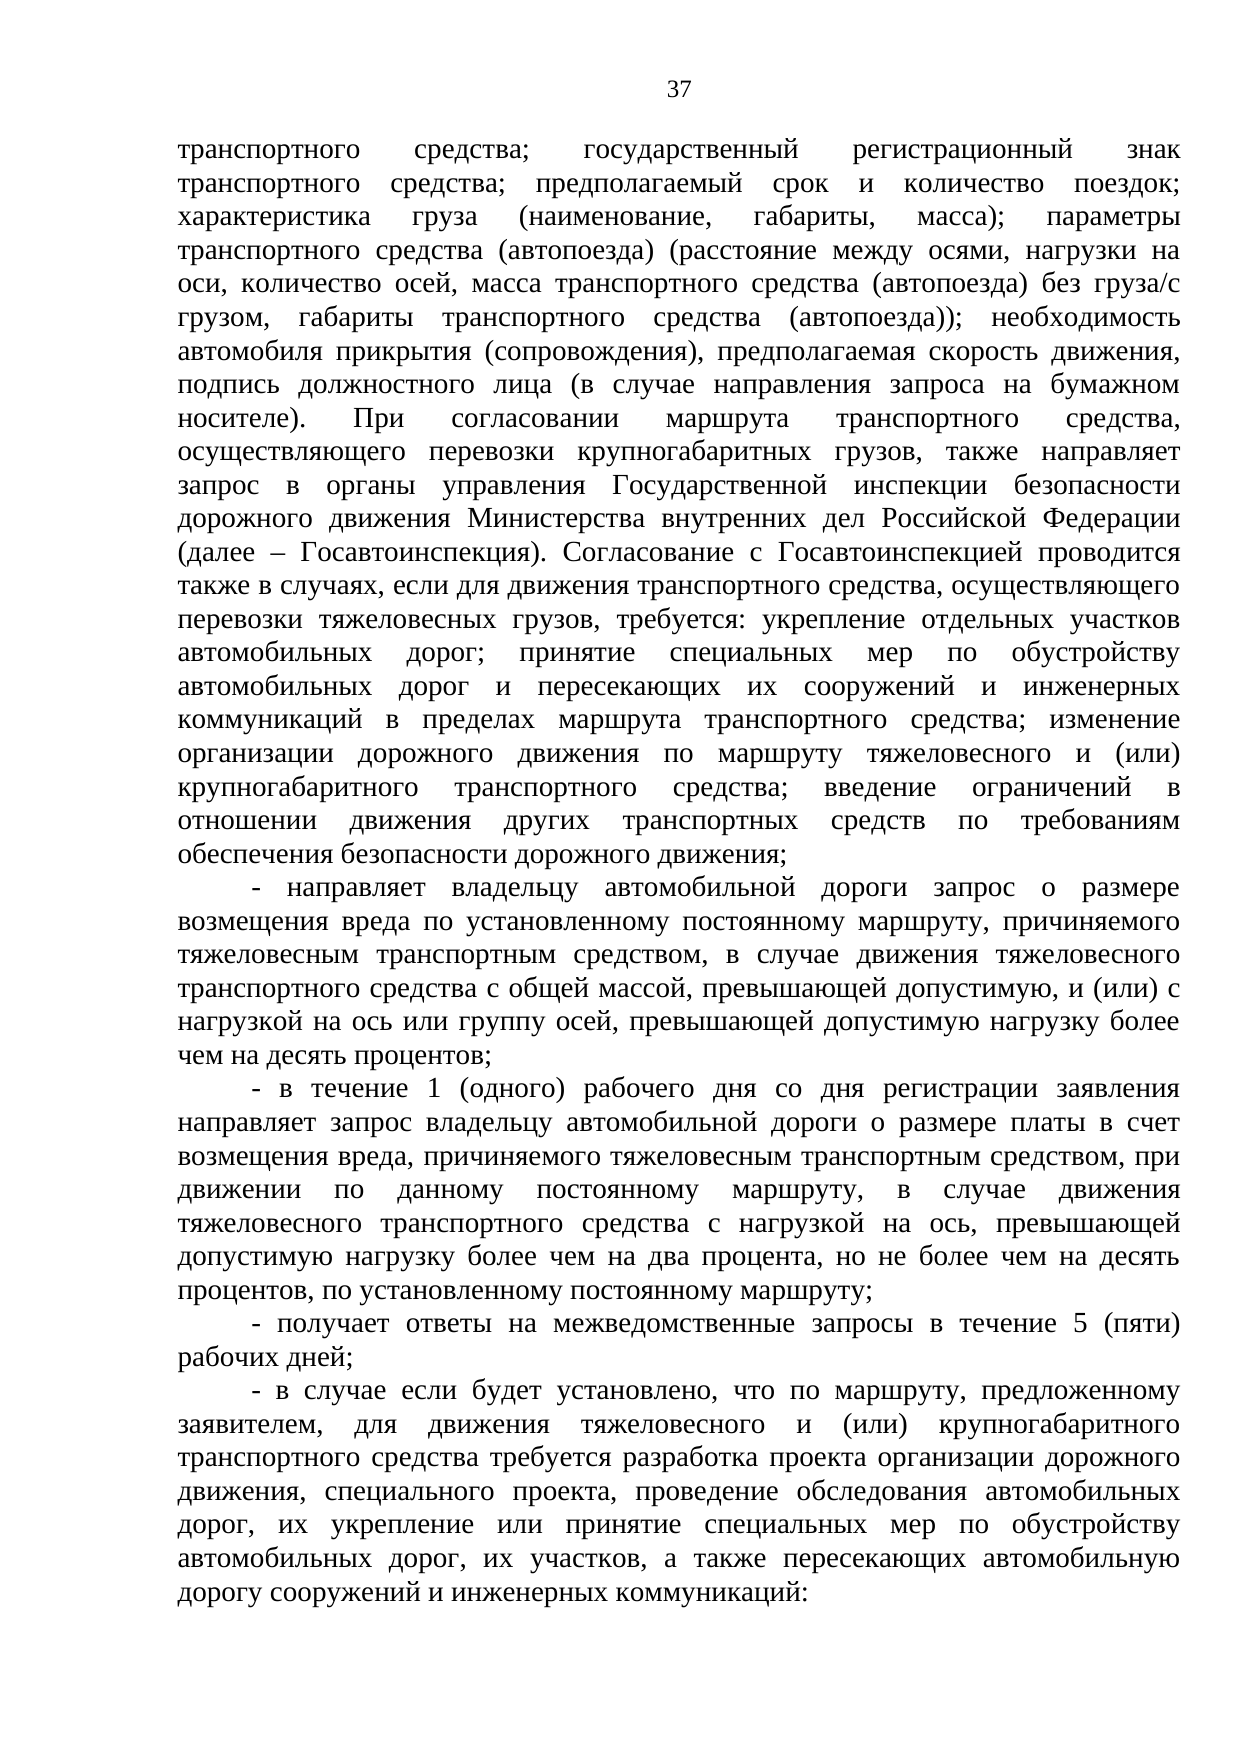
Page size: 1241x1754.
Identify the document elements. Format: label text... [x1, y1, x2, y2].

text - получает ответы на межведомственные запросы в течение 5 (пяти) рабочих дней; [177, 1305, 1181, 1372]
text - направляет владельцу автомобильной дороги запрос о размере возмещения вреда по установленному постоянному маршруту, причиняемого тяжеловесным транспортным средством, в случае движения тяжеловесного транспортного средства с общей массой, превышающей допустимую, и (или) с нагрузкой на ось или группу осей, превышающей допустимую нагрузку более чем на десять процентов; [177, 869, 1181, 1071]
text - в течение 1 (одного) рабочего дня со дня регистрации заявления направляет запрос владельцу автомобильной дороги о размере платы в счет возмещения вреда, причиняемого тяжеловесным транспортным средством, при движении по данному постоянному маршруту, в случае движения тяжеловесного транспортного средства с нагрузкой на ось, превышающей допустимую нагрузку более чем на два процента, но не более чем на десять процентов, по установленному постоянному маршруту; [177, 1071, 1181, 1305]
text - в случае если будет установлено, что по маршруту, предложенному заявителем, для движения тяжеловесного и (или) крупногабаритного транспортного средства требуется разработка проекта организации дорожного движения, специального проекта, проведение обследования автомобильных дорог, их укрепление или принятие специальных мер по обустройству автомобильных дорог, их участков, а также пересекающих автомобильную дорогу сооружений и инженерных коммуникаций: [177, 1372, 1181, 1607]
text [177, 131, 1181, 869]
